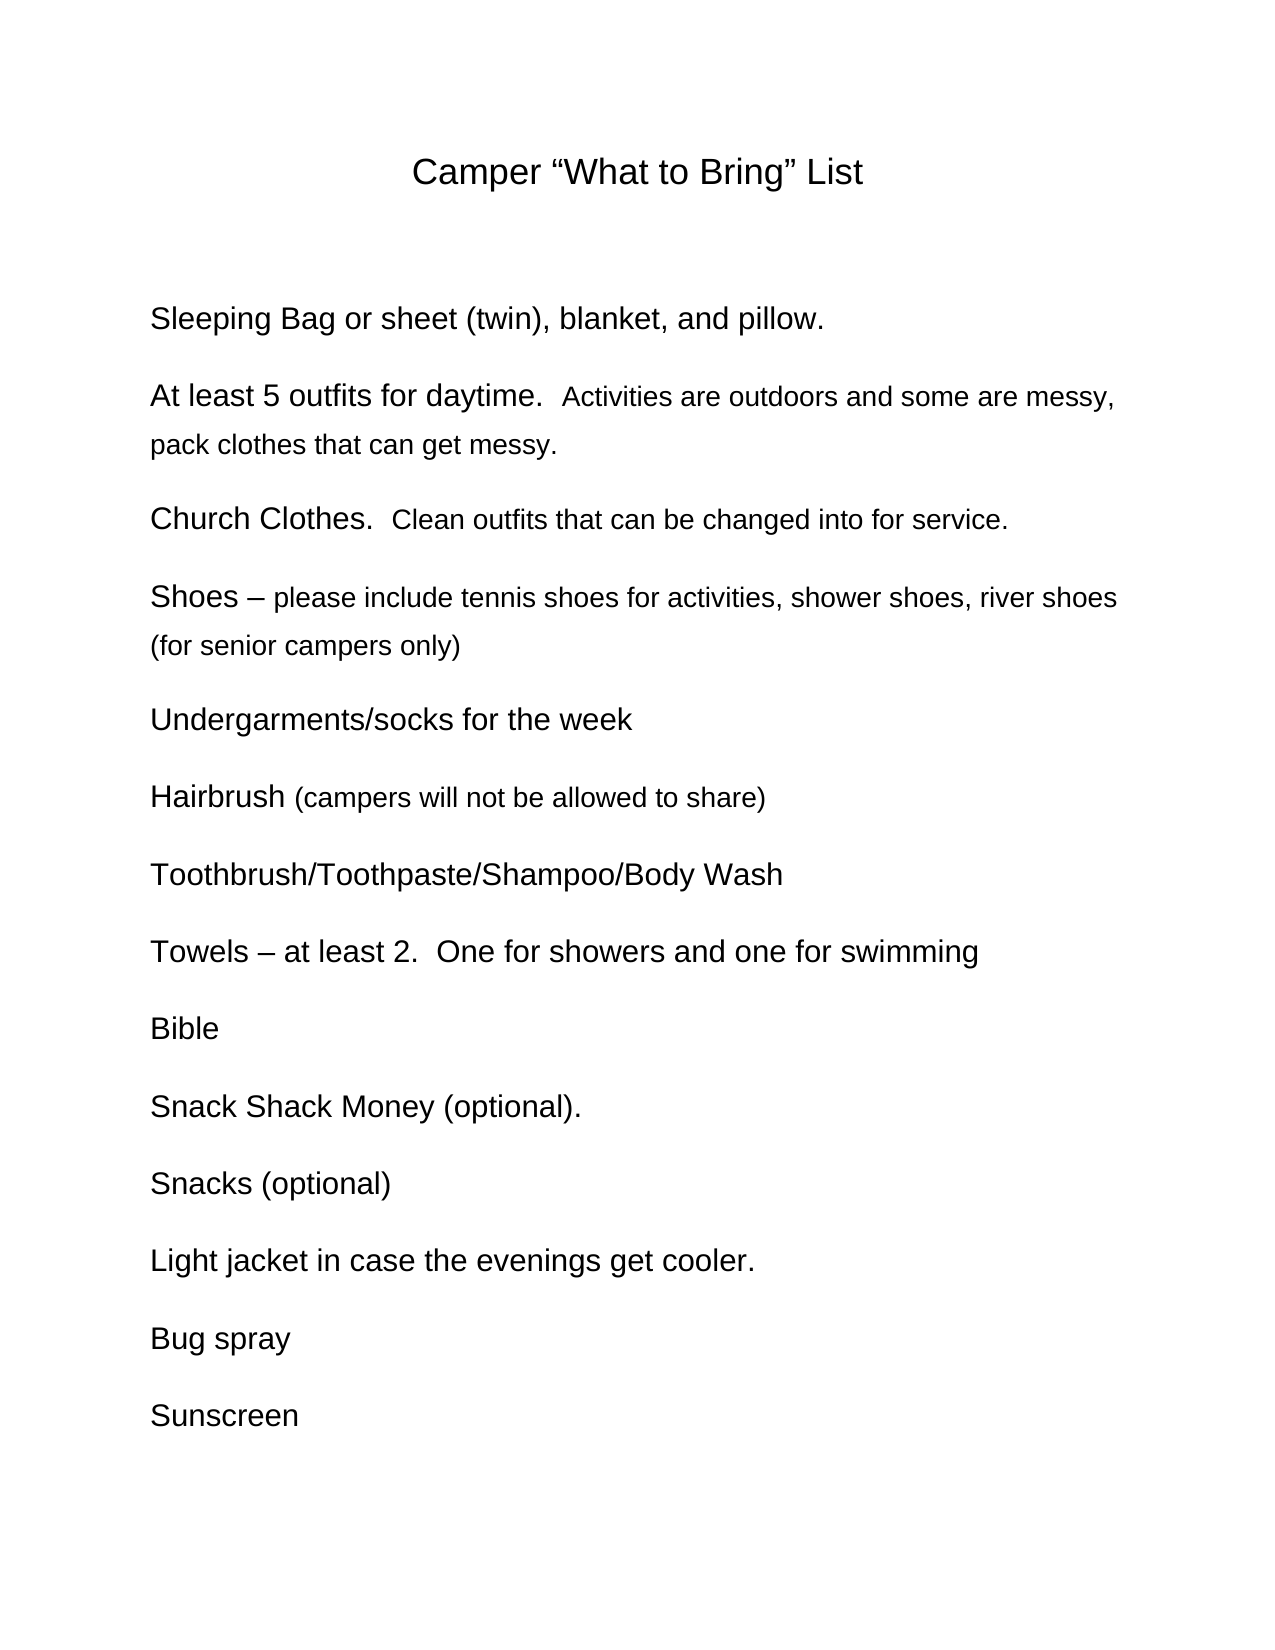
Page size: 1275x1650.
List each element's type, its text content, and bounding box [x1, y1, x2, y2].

text Church Clothes. Clean outfits that can be changed into for service. [150, 500, 1125, 536]
text Hairbrush (campers will not be allowed to share) [150, 778, 1125, 814]
text Camper “What to Bring” List [150, 150, 1125, 192]
text Shoes – please include tennis shoes for activities, shower shoes, river shoes (for senior campers only) [150, 578, 1125, 661]
text Light jacket in case the evenings get cooler. [150, 1242, 1125, 1278]
text Towels – at least 2. One for showers and one for swimming [150, 933, 1125, 969]
text Snack Shack Money (optional). [150, 1088, 1125, 1124]
text Undergarments/socks for the week [150, 701, 1125, 737]
text Sunscreen [150, 1397, 1125, 1433]
text Sleeping Bag or sheet (twin), blanket, and pillow. [150, 300, 1125, 336]
text Bible [150, 1010, 1125, 1046]
text At least 5 outfits for daytime. Activities are outdoors and some are messy, pack clothes that can get messy. [150, 377, 1125, 460]
text Snacks (optional) [150, 1165, 1125, 1201]
text Toothbrush/Toothpaste/Shampoo/Body Wash [150, 856, 1125, 891]
text Bug spray [150, 1320, 1125, 1356]
